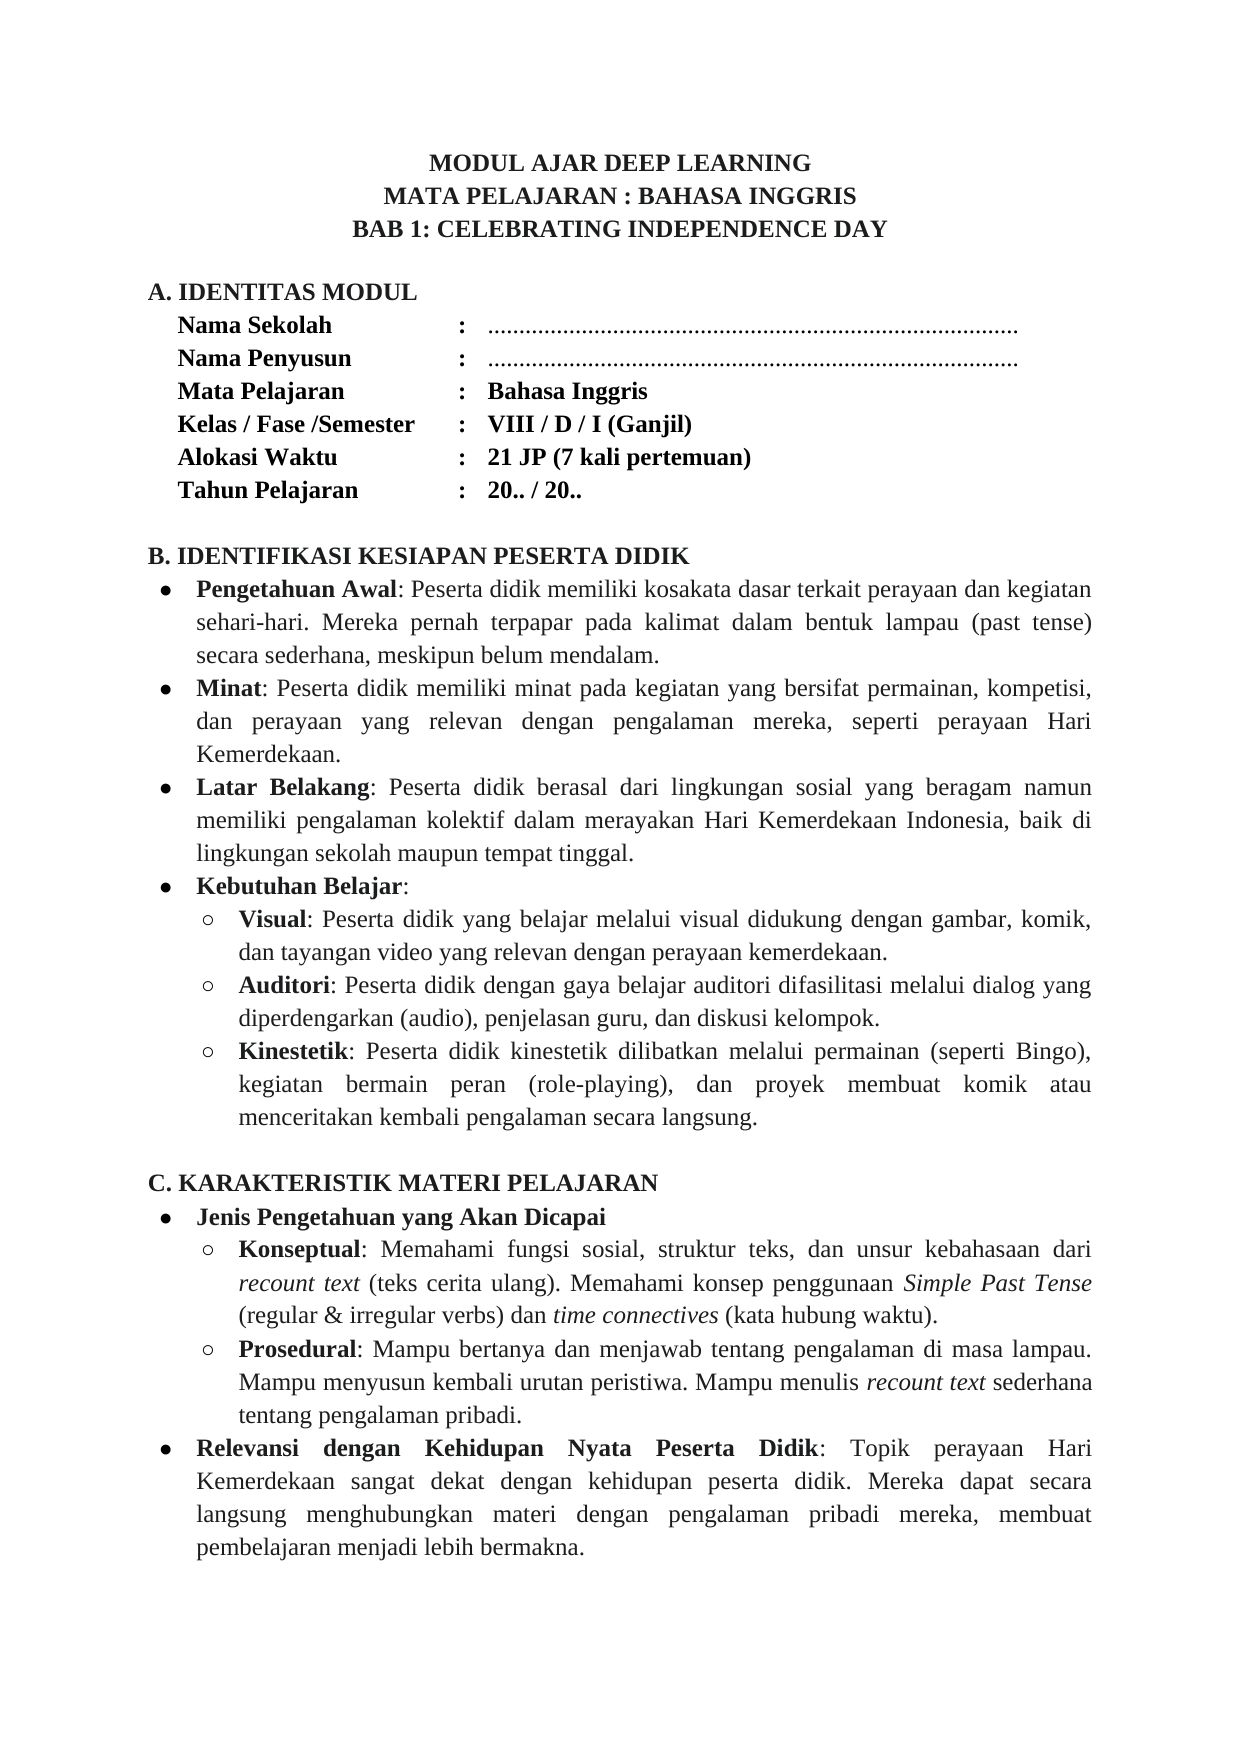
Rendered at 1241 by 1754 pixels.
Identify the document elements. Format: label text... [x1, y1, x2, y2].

list Relevansi dengan Kehidupan Nyata Peserta Didik: Topik perayaan Hari Kemerdekaan sangat dekat dengan kehidupan peserta didik. Mereka dapat secara langsung menghubungkan materi dengan pengalaman pribadi mereka, membuat pembelajaran menjadi lebih bermakna. [159, 1433, 1092, 1561]
text Tahun Pelajaran : 20.. / 20.. [177, 475, 1092, 504]
text Alokasi Waktu : 21 JP (7 kali pertemuan) [177, 442, 1092, 471]
list Pengetahuan Awal: Peserta didik memiliki kosakata dasar terkait perayaan dan kegiatan sehari-hari. Mereka pernah terpapar pada kalimat dalam bentuk lampau (past tense) secara sederhana, meskipun belum mendalam. [159, 574, 1092, 669]
list Prosedural: Mampu bertanya dan menjawab tentang pengalaman di masa lampau. Mampu menyusun kembali urutan peristiwa. Mampu menulis recount text sederhana tentang pengalaman pribadi. [201, 1334, 1092, 1428]
text Mata Pelajaran : Bahasa Inggris [177, 376, 1092, 405]
subtitle B. IDENTIFIKASI KESIAPAN PESERTA DIDIK [148, 541, 1092, 570]
text Nama Penyusun : ..................................................................................... [177, 343, 1092, 372]
text BAB 1: CELEBRATING INDEPENDENCE DAY [148, 214, 1092, 242]
subtitle C. KARAKTERISTIK MATERI PELAJARAN [148, 1168, 1092, 1197]
list Kebutuhan Belajar: [159, 871, 1092, 900]
subtitle A. IDENTITAS MODUL [148, 277, 1092, 306]
text Nama Sekolah : ..................................................................................... [177, 310, 1092, 339]
list Jenis Pengetahuan yang Akan Dicapai [159, 1202, 1092, 1230]
subtitle MATA PELAJARAN : BAHASA INGGRIS [148, 181, 1092, 209]
list Visual: Peserta didik yang belajar melalui visual didukung dengan gambar, komik, dan tayangan video yang relevan dengan perayaan kemerdekaan. [201, 904, 1092, 966]
list Latar Belakang: Peserta didik berasal dari lingkungan sosial yang beragam namun memiliki pengalaman kolektif dalam merayakan Hari Kemerdekaan Indonesia, baik di lingkungan sekolah maupun tempat tinggal. [159, 772, 1092, 867]
list Kinestetik: Peserta didik kinestetik dilibatkan melalui permainan (seperti Bingo), kegiatan bermain peran (role-playing), dan proyek membuat komik atau menceritakan kembali pengalaman secara langsung. [201, 1036, 1092, 1131]
list Konseptual: Memahami fungsi sosial, struktur teks, dan unsur kebahasaan dari recount text (teks cerita ulang). Memahami konsep penggunaan Simple Past Tense (regular & irregular verbs) dan time connectives (kata hubung waktu). [201, 1234, 1092, 1329]
list Auditori: Peserta didik dengan gaya belajar auditori difasilitasi melalui dialog yang diperdengarkan (audio), penjelasan guru, dan diskusi kelompok. [201, 970, 1092, 1032]
list Minat: Peserta didik memiliki minat pada kegiatan yang bersifat permainan, kompetisi, dan perayaan yang relevan dengan pengalaman mereka, seperti perayaan Hari Kemerdekaan. [159, 673, 1092, 768]
text Kelas / Fase /Semester : VIII / D / I (Ganjil) [177, 409, 1092, 438]
subtitle MODUL AJAR DEEP LEARNING [148, 148, 1092, 176]
